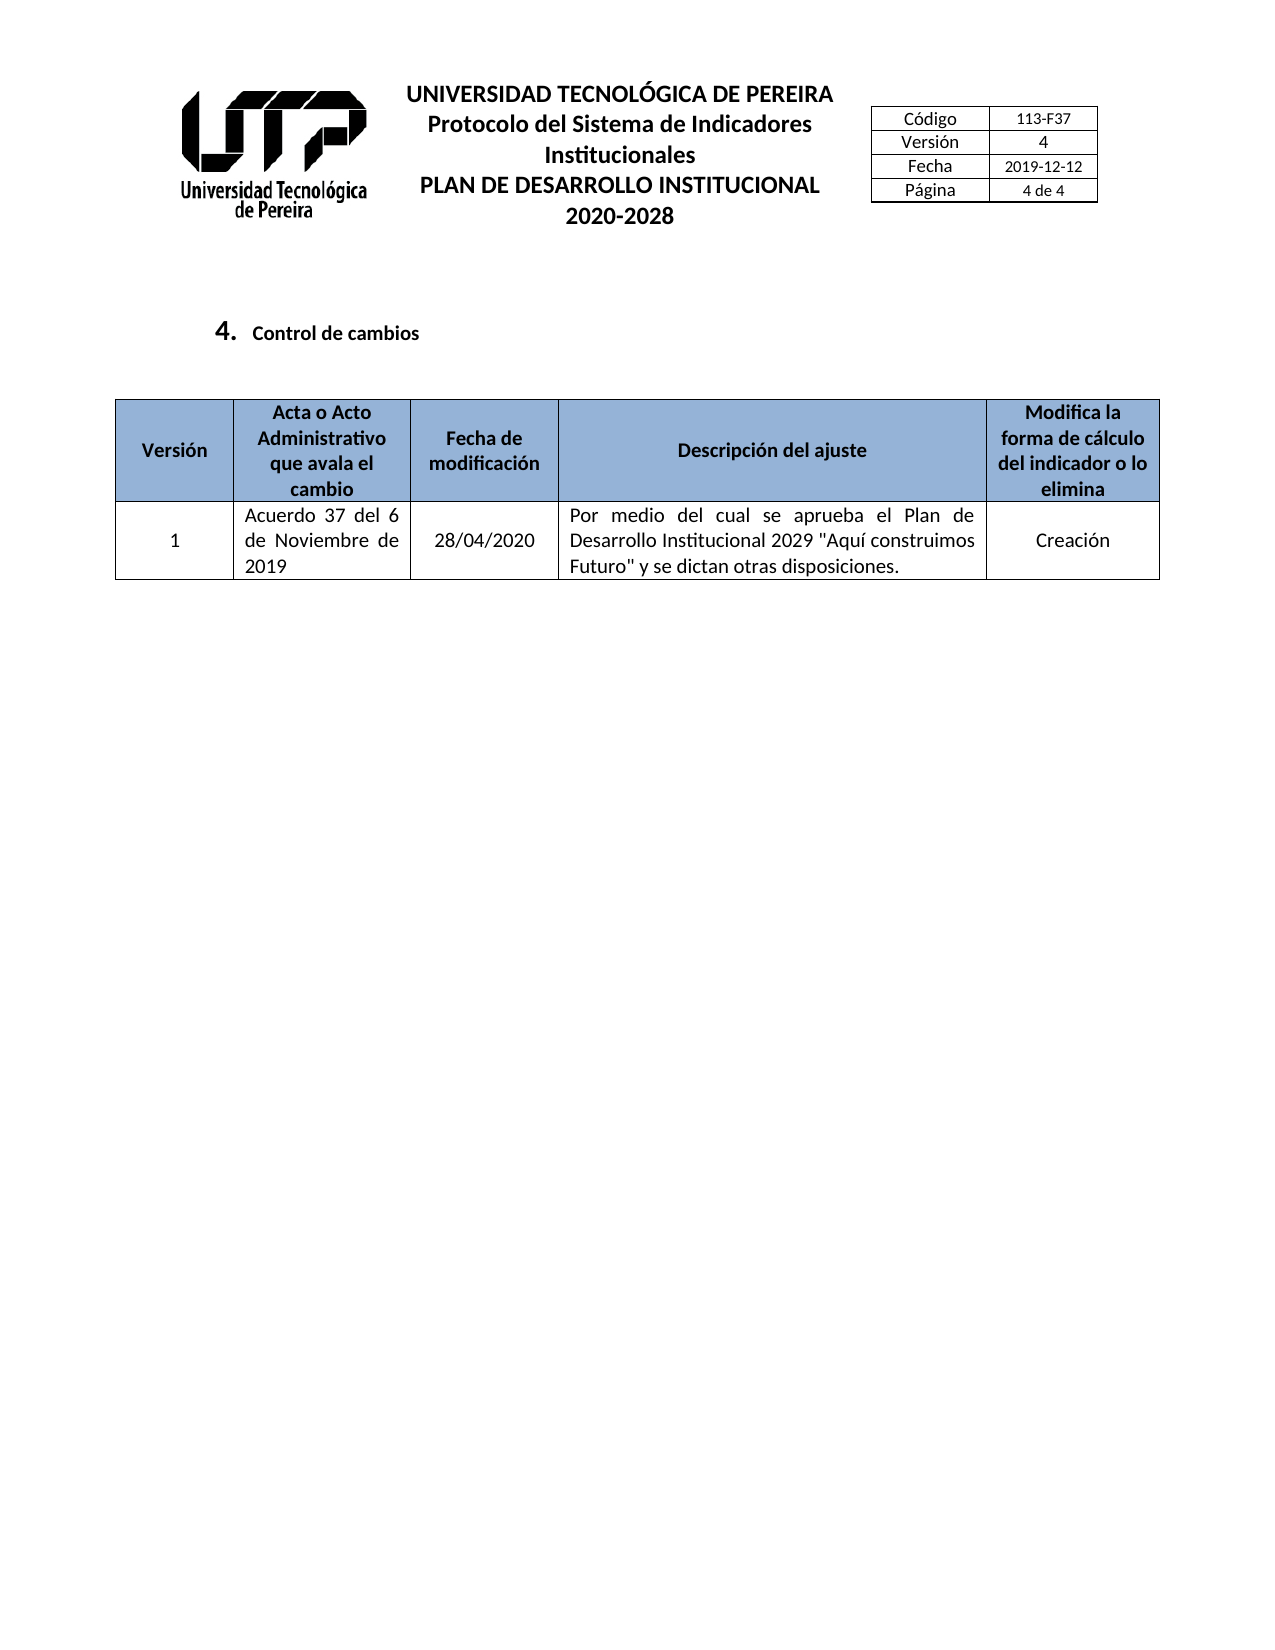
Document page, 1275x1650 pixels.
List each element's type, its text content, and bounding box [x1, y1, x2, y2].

picture [177, 83, 370, 225]
list Control de cambios [215, 312, 1098, 348]
table_header Acta o Acto Administrativo que avala el cambio [234, 400, 410, 501]
table_header Versión [116, 400, 233, 501]
table_cell 28/04/2020 [411, 502, 558, 578]
table_cell Por medio del cual se aprueba el Plan de Desarrollo Institucional 2029 "Aquí construimos Futuro" y se dictan otras disposiciones. [559, 502, 986, 578]
table_cell Acuerdo 37 del 6 de Noviembre de 2019 [234, 502, 410, 578]
table_header Modifica la forma de cálculo del indicador o lo elimina [987, 400, 1159, 501]
table_cell Creación [987, 502, 1159, 578]
table_cell 1 [116, 502, 233, 578]
table_header Fecha de modificación [411, 400, 558, 501]
table_header Descripción del ajuste [559, 400, 986, 501]
